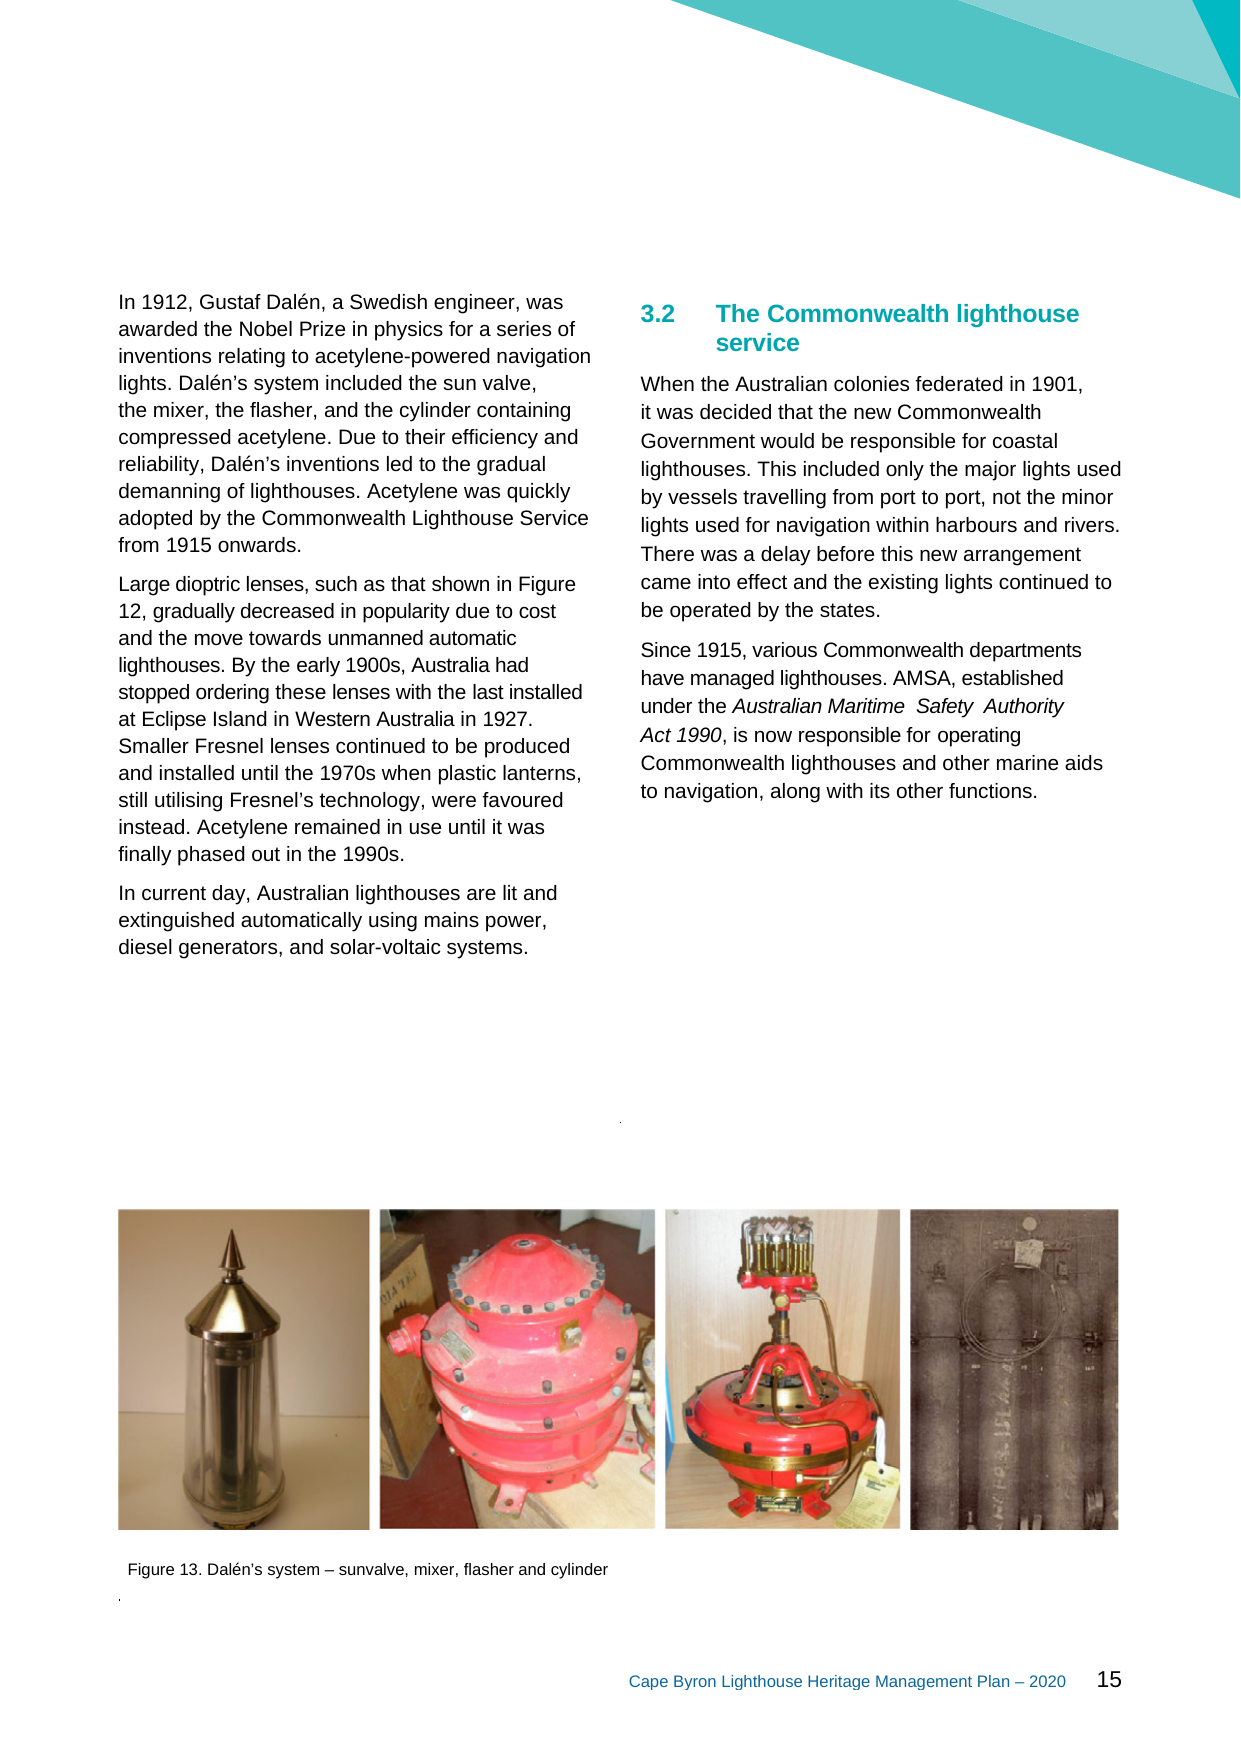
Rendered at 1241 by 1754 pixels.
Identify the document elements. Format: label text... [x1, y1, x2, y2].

text Commonwealth lighthouses and other marine aids [640, 751, 1136, 775]
subtitle The Commonwealth lighthouse service [640, 300, 1080, 356]
text When the Australian colonies federated in 1901, it was decided that the new Commonwealth Government would be responsible for coastal [640, 372, 1086, 452]
text In 1912, Gustaf Dalén, a Swedish engineer, was awarded the Nobel Prize in physics for a series of inventions relating to acetylene-powered navigation lights. Dalén’s system included the sun valve, [118, 290, 597, 395]
text In current day, Australian lighthouses are lit and extinguished automatically using mains power, diesel generators, and solar-voltaic systems. [118, 881, 560, 959]
text Large dioptric lenses, such as that shown in Figure 12, gradually decreased in popularity due to cost and the move towards unmanned automatic lighthouses. By the early 1900s, Australia had stopped ordering these lenses with the last installed at Eclipse Island in Western Australia in 1927. [118, 572, 590, 731]
text the mixer, the flasher, and the cylinder containing compressed acetylene. Due to their efficiency and reliability, Dalén’s inventions led to the gradual demanning of lighthouses. Acetylene was quickly adopted by the Commonwealth Lighthouse Service from 1915 onwards. [118, 398, 597, 557]
text Figure 13. Dalén’s system – sunvalve, mixer, flasher and cylinder [127, 1560, 1136, 1579]
text to navigation, along with its other functions. [640, 779, 1136, 803]
text Since 1915, various Commonwealth departments have managed lighthouses. AMSA, established under the Australian Maritime Safety Authority Act 1990, is now responsible for operating [640, 638, 1086, 746]
text Smaller Fresnel lenses continued to be produced and installed until the 1970s when plastic lanterns, still utilising Fresnel’s technology, were favoured instead. Acetylene remained in use until it was finally phased out in the 1990s. [118, 734, 584, 866]
picture [118, 1209, 1119, 1530]
text lighthouses. This included only the major lights used by vessels travelling from port to port, not the minor lights used for navigation within harbours and rivers. There was a delay before this new arrangement came into effect and the existing lights continued to be operated by the states. [640, 457, 1124, 622]
